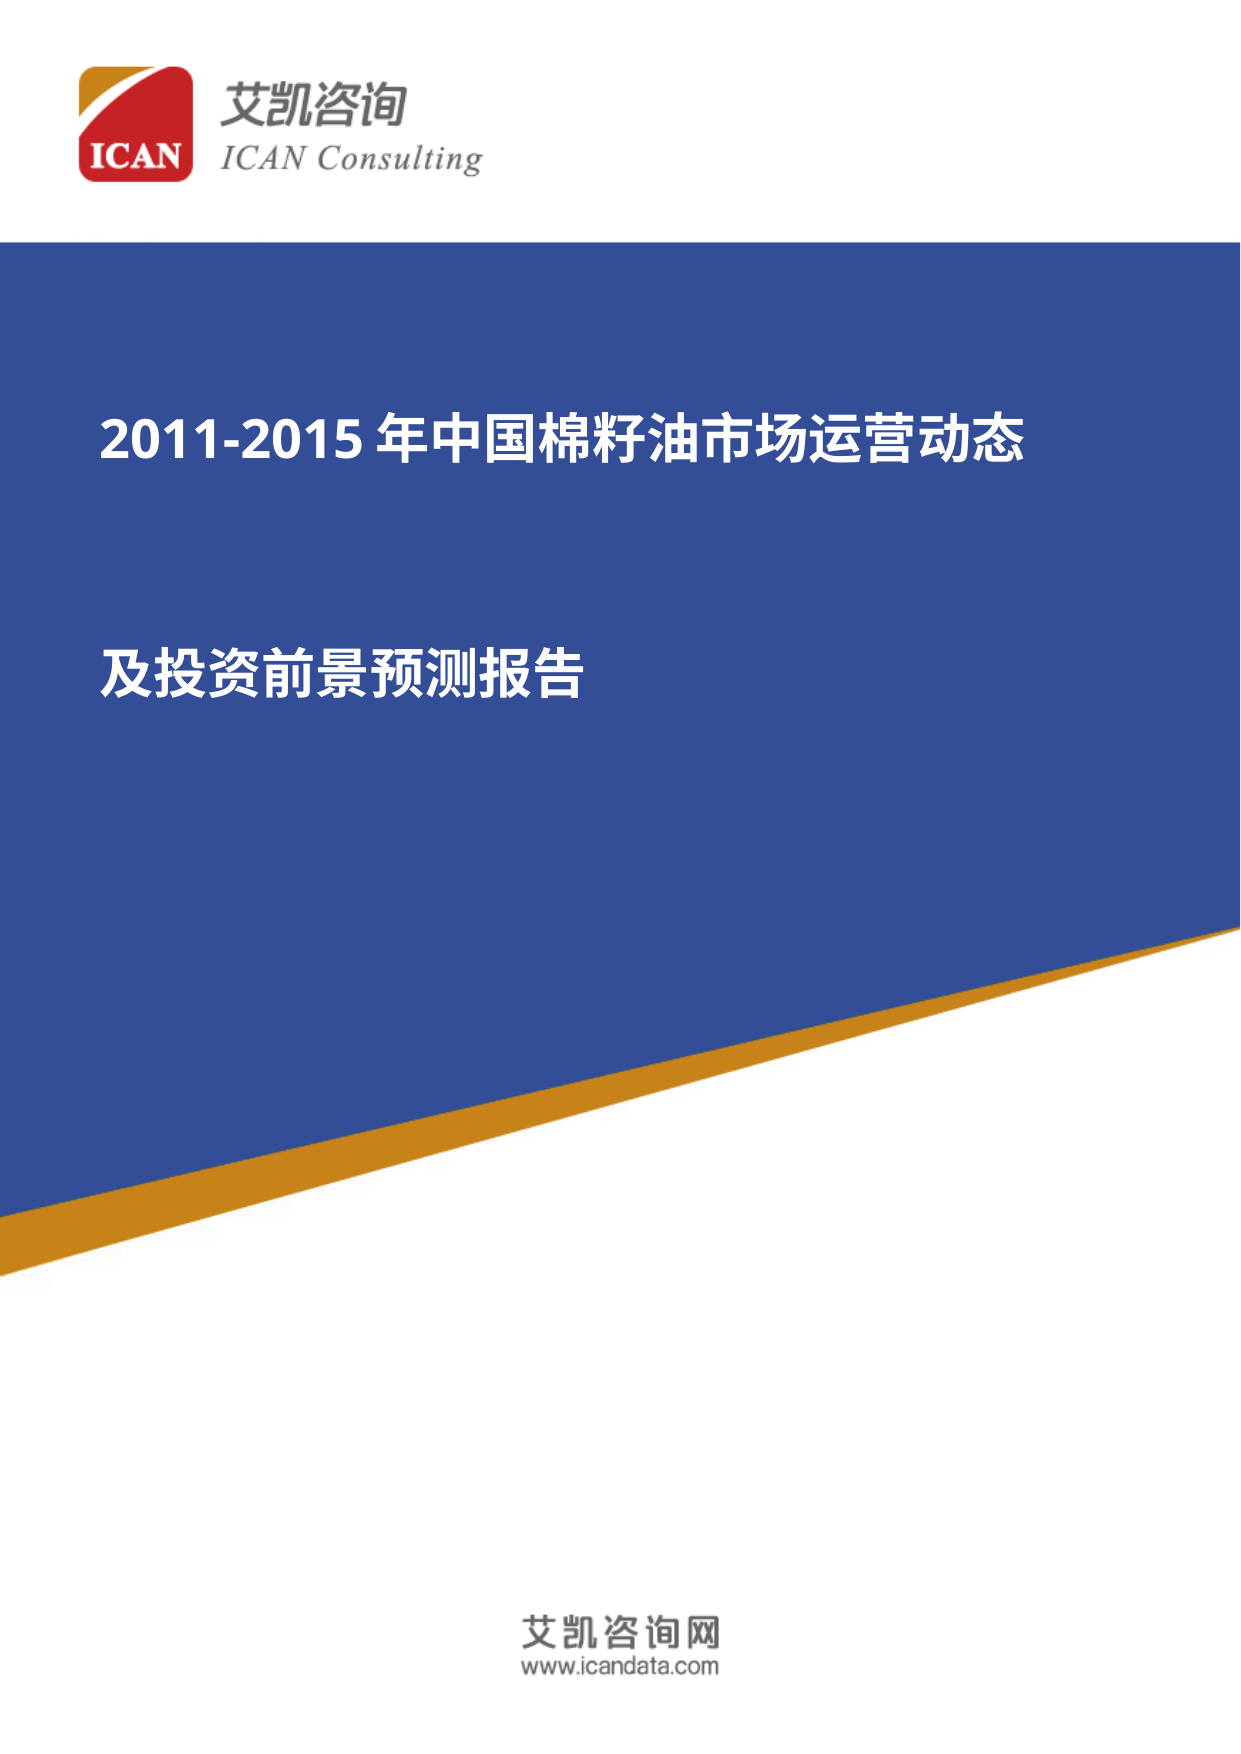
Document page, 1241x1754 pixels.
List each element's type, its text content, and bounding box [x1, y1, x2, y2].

picture [0, 5, 1241, 1754]
subtitle 2011-2015年中国棉籽油市场运营动态及投资前景预测报告 [99, 386, 1053, 718]
